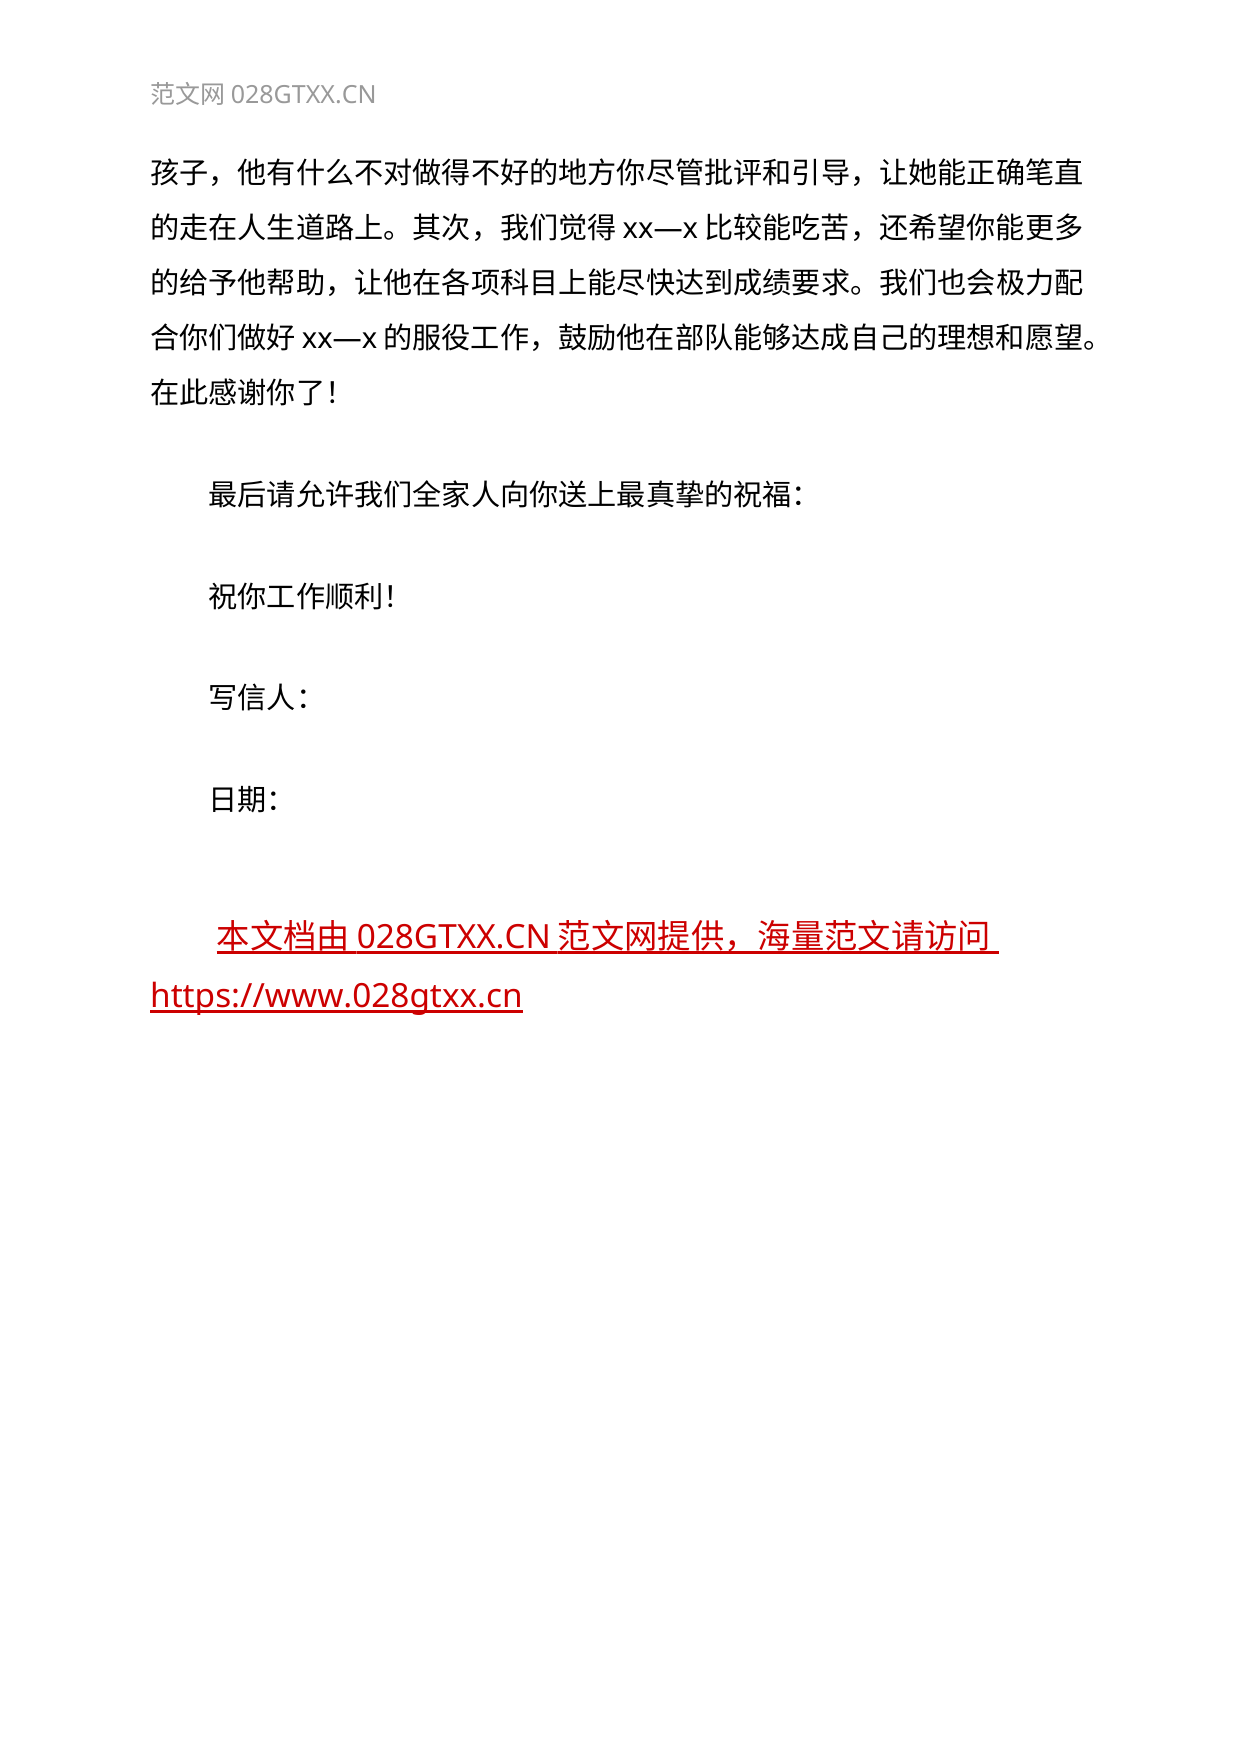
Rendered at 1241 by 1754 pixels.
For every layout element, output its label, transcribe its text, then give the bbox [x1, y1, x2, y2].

text 日期： [150, 777, 1090, 819]
text 写信人： [150, 675, 1090, 717]
text 本文档由028GTXX.CN范文网提供，海量范文请访问 https://www.028gtxx.cn [150, 910, 1090, 1017]
text 祝你工作顺利！ [150, 573, 1090, 616]
text 最后请允许我们全家人向你送上最真挚的祝福： [150, 472, 1090, 514]
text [150, 150, 1090, 412]
